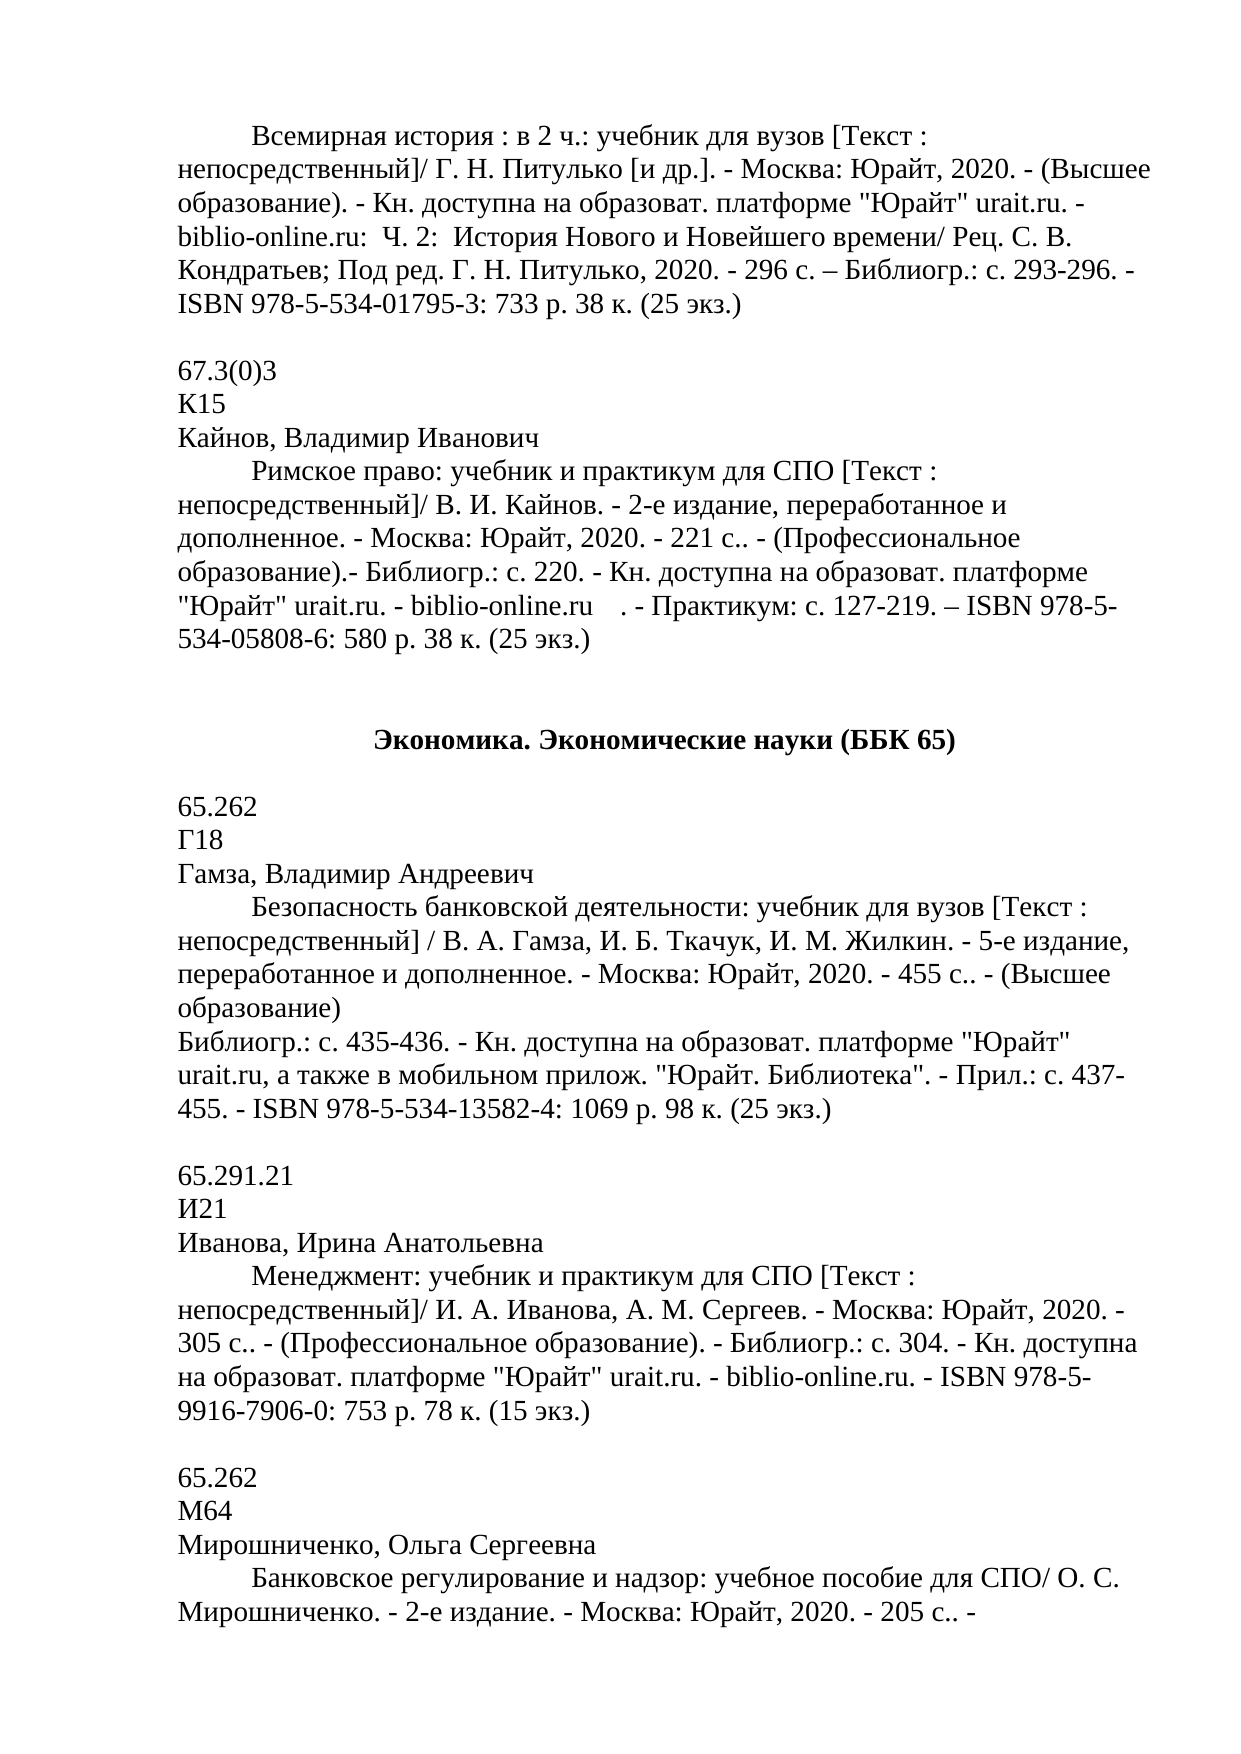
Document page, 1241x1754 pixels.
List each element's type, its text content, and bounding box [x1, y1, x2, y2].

text Г18 [177, 822, 1152, 856]
text И21 [177, 1191, 1152, 1225]
subtitle Экономика. Экономические науки (ББК 65) [177, 722, 1152, 755]
text Безопасность банковской деятельности: учебник для вузов [Текст : непосредственный] / В. А. Гамза, И. Б. Ткачук, И. М. Жилкин. - 5-е издание, переработанное и дополненное. - Москва: Юрайт, 2020. - 455 с.. - (Высшее образование) [177, 889, 1152, 1024]
text М64 [177, 1493, 1152, 1527]
text Иванова, Ирина Анатольевна [177, 1225, 1152, 1258]
text 67.3(0)3 [177, 353, 1152, 386]
text Библиогр.: с. 435-436. - Кн. доступна на образоват. платформе "Юрайт" urait.ru, а также в мобильном прилож. "Юрайт. Библиотека". - Прил.: с. 437-455. - ISBN 978-5-534-13582-4: 1069 р. 98 к. (25 экз.) [177, 1024, 1152, 1124]
text Римское право: учебник и практикум для СПО [Текст : непосредственный]/ В. И. Кайнов. - 2-е издание, переработанное и дополненное. - Москва: Юрайт, 2020. - 221 с.. - (Профессиональное образование).- Библиогр.: с. 220. - Кн. доступна на образоват. платформе "Юрайт" urait.ru. - biblio-online.ru . - Практикум: с. 127-219. – ISBN 978-5-534-05808-6: 580 р. 38 к. (25 экз.) [177, 453, 1152, 655]
text Мирошниченко, Ольга Сергеевна [177, 1527, 1152, 1560]
text 65.262 [177, 789, 1152, 822]
text К15 [177, 386, 1152, 420]
text Гамза, Владимир Андреевич [177, 856, 1152, 889]
text 65.262 [177, 1460, 1152, 1493]
text Менеджмент: учебник и практикум для СПО [Текст : непосредственный]/ И. А. Иванова, А. М. Сергеев. - Москва: Юрайт, 2020. - 305 с.. - (Профессиональное образование). - Библиогр.: с. 304. - Кн. доступна на образоват. платформе "Юрайт" urait.ru. - biblio-online.ru. - ISBN 978-5-9916-7906-0: 753 р. 78 к. (15 экз.) [177, 1258, 1152, 1426]
text Кайнов, Владимир Иванович [177, 420, 1152, 453]
text 65.291.21 [177, 1158, 1152, 1191]
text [177, 1560, 1152, 1627]
text Всемирная история : в 2 ч.: учебник для вузов [Текст : непосредственный]/ Г. Н. Питулько [и др.]. - Москва: Юрайт, 2020. - (Высшее образование). - Кн. доступна на образоват. платформе "Юрайт" urait.ru. - biblio-online.ru: Ч. 2: История Нового и Новейшего времени/ Рец. С. В. Кондратьев; Под ред. Г. Н. Питулько, 2020. - 296 с. – Библиогр.: с. 293-296. - ISBN 978-5-534-01795-3: 733 р. 38 к. (25 экз.) [177, 118, 1152, 319]
